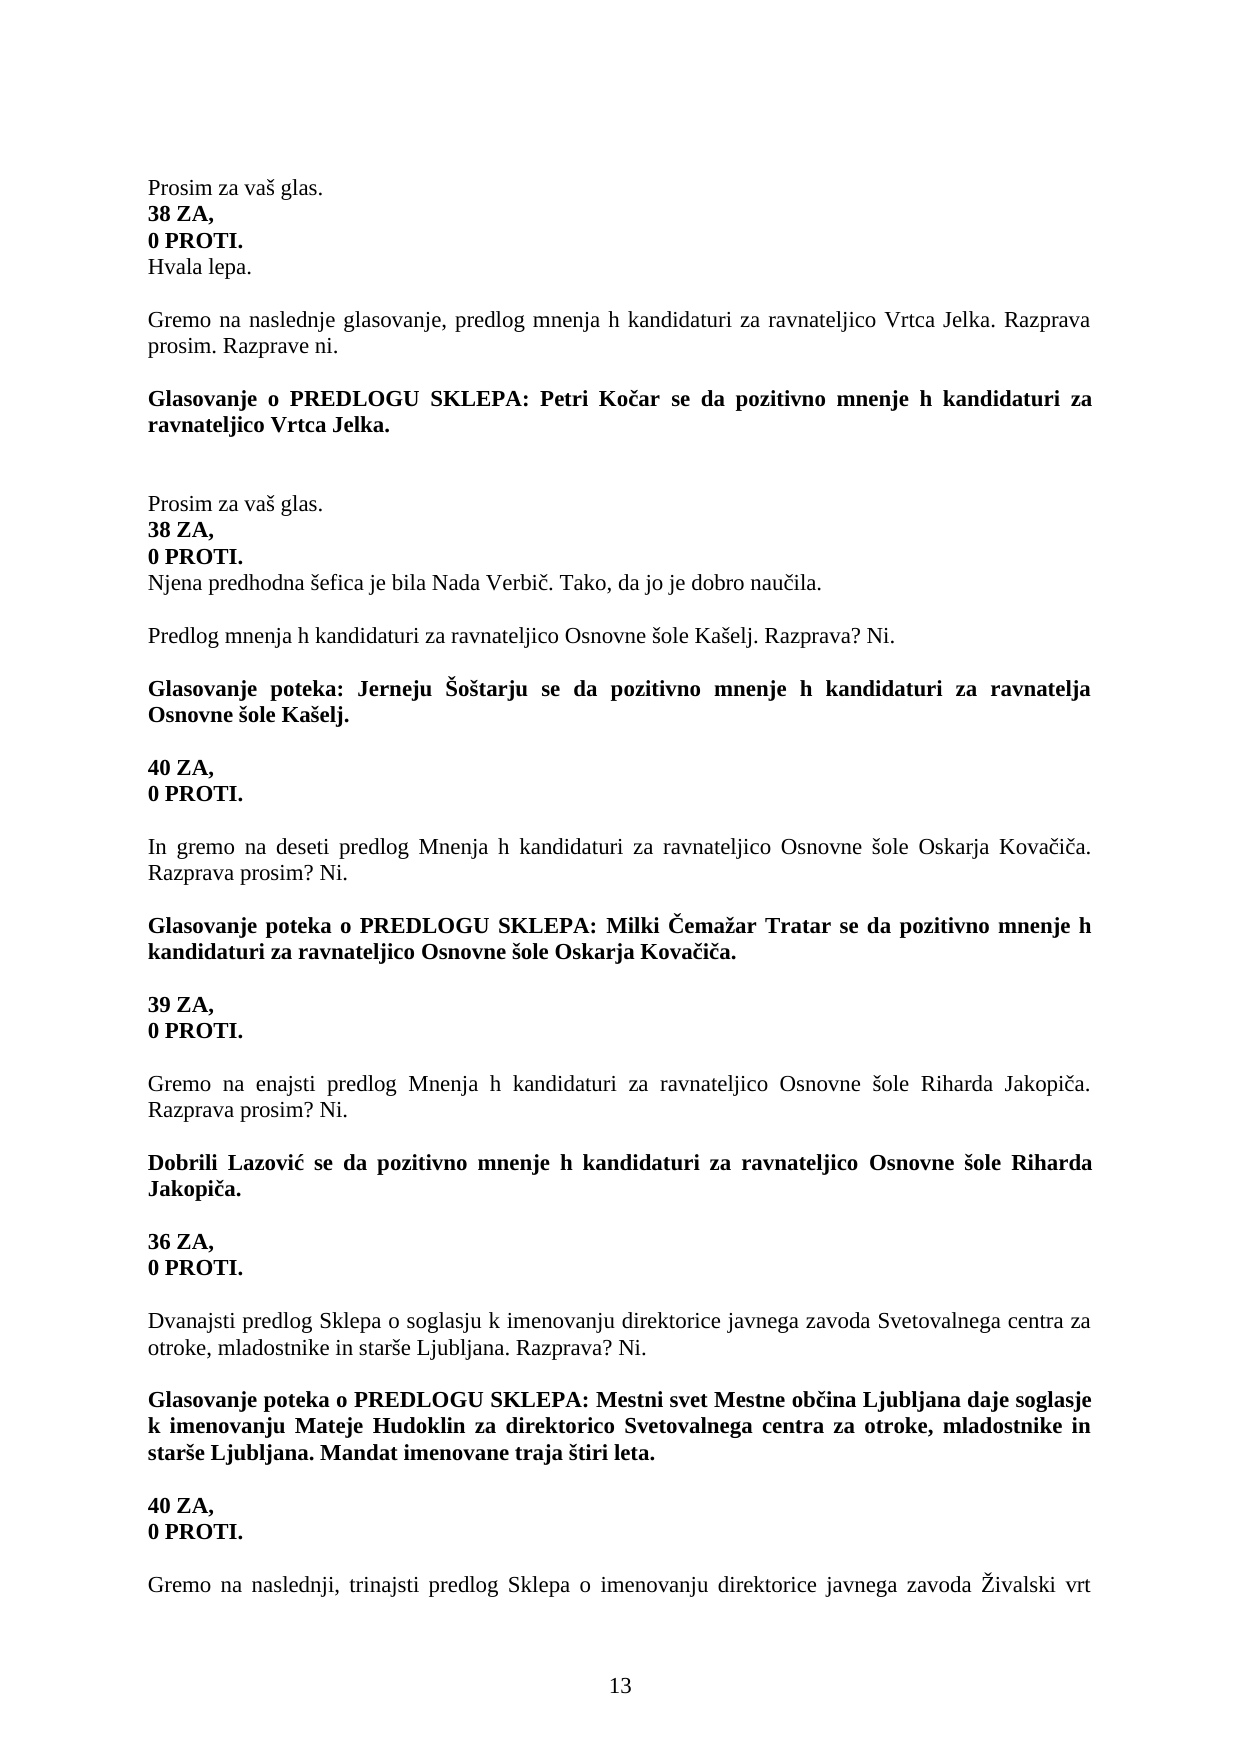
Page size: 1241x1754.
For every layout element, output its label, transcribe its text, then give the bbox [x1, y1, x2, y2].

text 0 PROTI. [148, 543, 1093, 569]
text 38 ZA, [148, 200, 1093, 227]
text 0 PROTI. [148, 1254, 1093, 1281]
text Glasovanje poteka o PREDLOGU SKLEPA: Milki Čemažar Tratar se da pozitivno mnenje h kandidaturi za ravnateljico Osnovne šole Oskarja Kovačiča. [148, 912, 1093, 964]
text 36 ZA, [148, 1228, 1093, 1254]
text In gremo na deseti predlog Mnenja h kandidaturi za ravnateljico Osnovne šole Oskarja Kovačiča. Razprava prosim? Ni. [148, 833, 1093, 886]
text 0 PROTI. [148, 1518, 1093, 1544]
text 0 PROTI. [148, 1017, 1093, 1044]
text 0 PROTI. [148, 227, 1093, 253]
text 0 PROTI. [148, 780, 1093, 806]
text Hvala lepa. [148, 253, 1093, 279]
text 38 ZA, [148, 517, 1093, 543]
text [148, 1571, 1093, 1597]
text Dobrili Lazović se da pozitivno mnenje h kandidaturi za ravnateljico Osnovne šole Riharda Jakopiča. [148, 1149, 1093, 1202]
text Predlog mnenja h kandidaturi za ravnateljico Osnovne šole Kašelj. Razprava? Ni. [148, 622, 1093, 648]
text Dvanajsti predlog Sklepa o soglasju k imenovanju direktorice javnega zavoda Svetovalnega centra za otroke, mladostnike in starše Ljubljana. Razprava? Ni. [148, 1307, 1093, 1360]
text 39 ZA, [148, 991, 1093, 1017]
text Prosim za vaš glas. [148, 490, 1093, 517]
text Glasovanje o PREDLOGU SKLEPA: Petri Kočar se da pozitivno mnenje h kandidaturi za ravnateljico Vrtca Jelka. [148, 385, 1093, 437]
text Gremo na enajsti predlog Mnenja h kandidaturi za ravnateljico Osnovne šole Riharda Jakopiča. Razprava prosim? Ni. [148, 1070, 1093, 1123]
text 40 ZA, [148, 754, 1093, 780]
text Gremo na naslednje glasovanje, predlog mnenja h kandidaturi za ravnateljico Vrtca Jelka. Razprava prosim. Razprave ni. [148, 306, 1093, 358]
text 40 ZA, [148, 1492, 1093, 1518]
text Prosim za vaš glas. [148, 174, 1093, 200]
text Glasovanje poteka o PREDLOGU SKLEPA: Mestni svet Mestne občina Ljubljana daje soglasje k imenovanju Mateje Hudoklin za direktorico Svetovalnega centra za otroke, mladostnike in starše Ljubljana. Mandat imenovane traja štiri leta. [148, 1386, 1093, 1465]
text Glasovanje poteka: Jerneju Šoštarju se da pozitivno mnenje h kandidaturi za ravnatelja Osnovne šole Kašelj. [148, 675, 1093, 727]
text Njena predhodna šefica je bila Nada Verbič. Tako, da jo je dobro naučila. [148, 569, 1093, 596]
